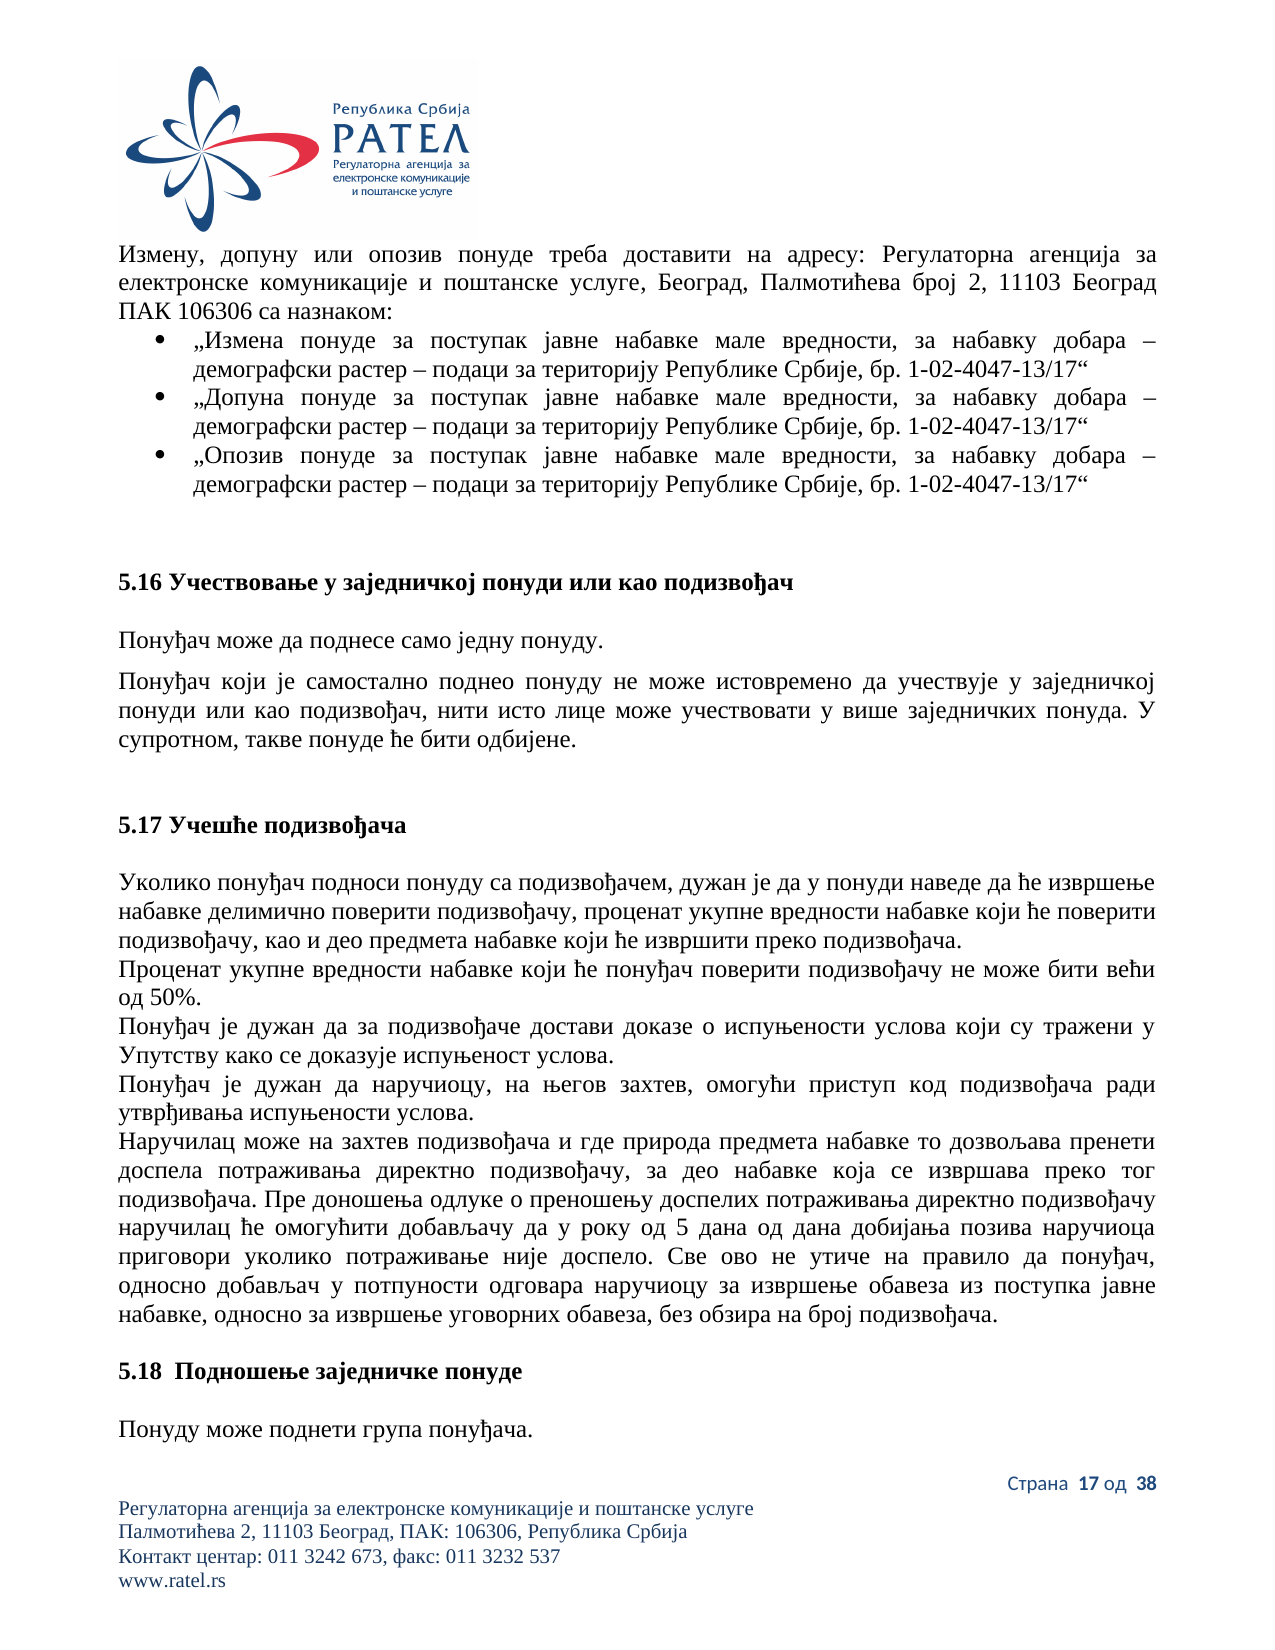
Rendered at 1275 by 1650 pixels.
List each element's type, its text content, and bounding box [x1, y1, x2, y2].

text Понуђач може да поднесе само једну понуду. [118, 625, 1157, 654]
text Понуду може поднети група понуђача. [118, 1414, 1157, 1442]
text 5.17 Учешће подизвођача [118, 810, 1157, 839]
text Уколико понуђач подноси понуду са подизвођачем, дужан је да у понуди наведе да ће извршење набавке делимично поверити подизвођачу, проценат укупне вредности набавке који ће поверити подизвођачу, као и део предмета набавке који ће извршити преко подизвођача. [118, 867, 1157, 954]
text 5.18 Подношење заједничке понуде [118, 1356, 1157, 1385]
text Наручилац може на захтев подизвођача и где природа предмета набавке то дозвољава пренети доспела потраживања директно подизвођачу, за део набавке која се извршава преко тог подизвођача. Пре доношења одлуке о преношењу доспелих потраживања директно подизвођачу наручилац ће омогућити добављачу да у року од 5 дана од дана добијања позива наручиоца приговори уколико потраживање није доспело. Све ово не утиче на правило да понуђач, односно добављач у потпуности одговара наручиоцу за извршење обавеза из поступка јавне набавке, односно за извршење уговорних обавеза, без обзира на број подизвођача. [118, 1126, 1157, 1327]
text Измену, допуну или опозив понуде треба доставити на адресу: Регулаторна агенција за електронске комуникације и поштанске услуге, Београд, Палмотићева број 2, 11103 Београд ПАК 106306 са назнаком: [118, 239, 1157, 325]
text Понуђач је дужан да за подизвођаче достави доказе о испуњености услова који су тражени у Упутству како се доказује испуњеност услова. [118, 1011, 1157, 1069]
list „Измена понуде за поступак јавне набавке мале вредности, за набавку добара – демографски растер – подаци за територију Републике Србије, бр. 1-02-4047-13/17“ [156, 325, 1157, 382]
list „Опозив понуде за поступак јавне набавке мале вредности, за набавку добара – демографски растер – подаци за територију Републике Србије, бр. 1-02-4047-13/17“ [156, 440, 1157, 497]
text Понуђач који је самостално поднео понуду не може истовремено да учествује у заједничкој понуди или као подизвођач, нити исто лице може учествовати у више заједничких понуда. У супротном, такве понуде ће бити одбијене. [118, 666, 1157, 752]
text Проценат укупне вредности набавке који ће понуђач поверити подизвођачу не може бити већи од 50%. [118, 954, 1157, 1011]
list „Допуна понуде за поступак јавне набавке мале вредности, за набавку добара – демографски растер – подаци за територију Републике Србије, бр. 1-02-4047-13/17“ [156, 382, 1157, 440]
text Понуђач је дужан да наручиоцу, на његов захтев, омогући приступ код подизвођача ради утврђивања испуњености услова. [118, 1069, 1157, 1126]
text 5.16 Учествовање у заједничкој понуди или као подизвођач [118, 567, 1157, 596]
picture [118, 59, 478, 239]
